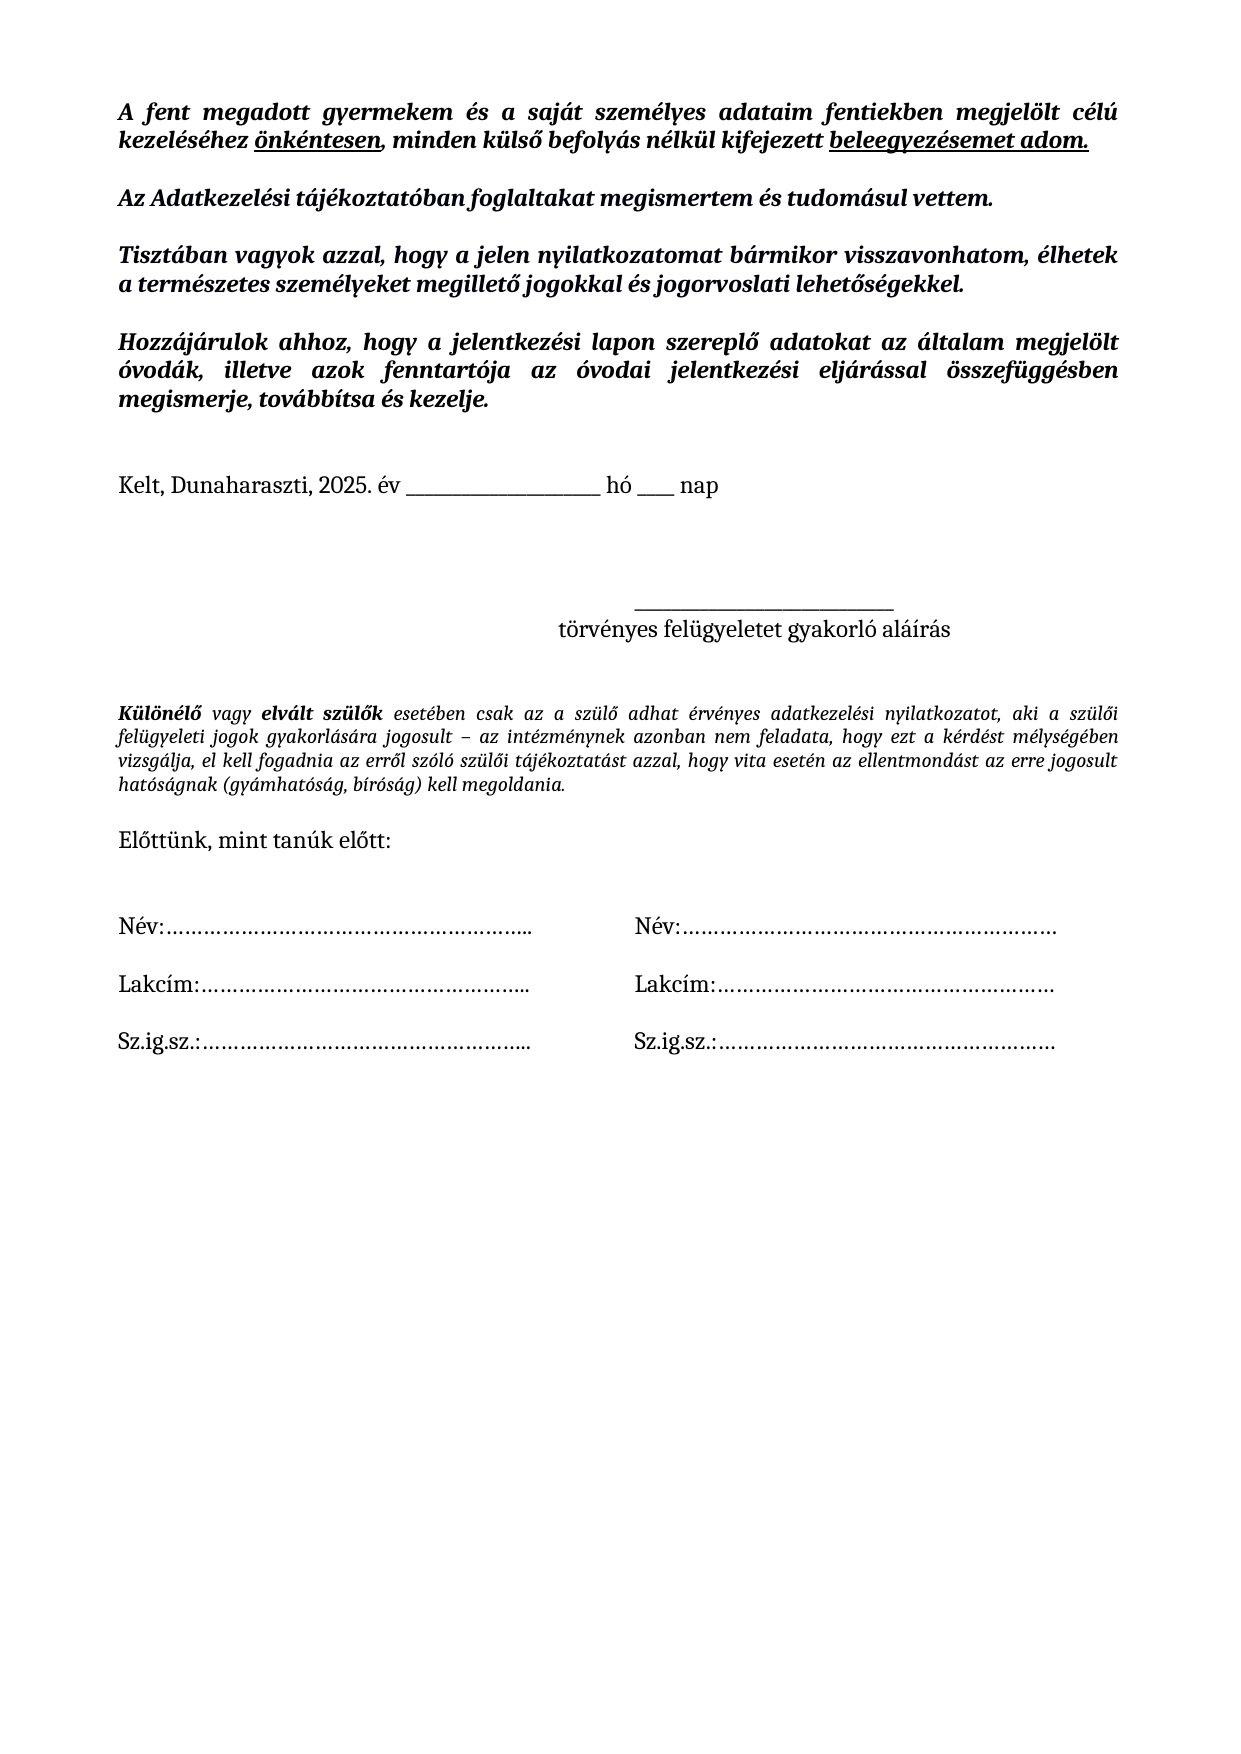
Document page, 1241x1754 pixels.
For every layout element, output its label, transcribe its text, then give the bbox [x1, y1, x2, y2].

text Tisztában vagyok azzal, hogy a jelen nyilatkozatomat bármikor visszavonhatom, élhetek a természetes személyeket megillető jogokkal és jogorvoslati lehetőségekkel. [118, 241, 1122, 299]
text Az Adatkezelési tájékoztatóban foglaltakat megismertem és tudomásul vettem. [118, 184, 1122, 212]
text törvényes felügyeletet gyakorló aláírás [118, 615, 1122, 644]
text Hozzájárulok ahhoz, hogy a jelentkezési lapon szereplő adatokat az általam megjelölt óvodák, illetve azok fenntartója az óvodai jelentkezési eljárással összefüggésben megismerje, továbbítsa és kezelje. [118, 327, 1122, 414]
text Sz.ig.sz.:…………………………………………….. Sz.ig.sz.:……………………………………………… [118, 1027, 1122, 1056]
text A fent megadott gyermekem és a saját személyes adataim fentiekben megjelölt célú kezeléséhez önkéntesen, minden külső befolyás nélkül kifejezett beleegyezésemet adom. [118, 97, 1122, 155]
text Előttünk, mint tanúk előtt: [118, 826, 1122, 854]
text Különélő vagy elvált szülők esetében csak az a szülő adhat érvényes adatkezelési nyilatkozatot, aki a szülői felügyeleti jogok gyakorlására jogosult – az intézménynek azonban nem feladata, hogy ezt a kérdést mélységében vizsgálja, el kell fogadnia az erről szóló szülői tájékoztatást azzal, hogy vita esetén az ellentmondást az erre jogosult hatóságnak (gyámhatóság, bíróság) kell megoldania. [118, 701, 1122, 797]
text Kelt, Dunaharaszti, 2025. év _____________________ hó ____ nap [118, 471, 1122, 500]
text Név:………………………………………………….. Név:…………………………………………………… [118, 912, 1122, 941]
text ____________________________ [118, 586, 1122, 615]
text Lakcím:…………………………………………….. Lakcím:……………………………………………… [118, 969, 1122, 998]
